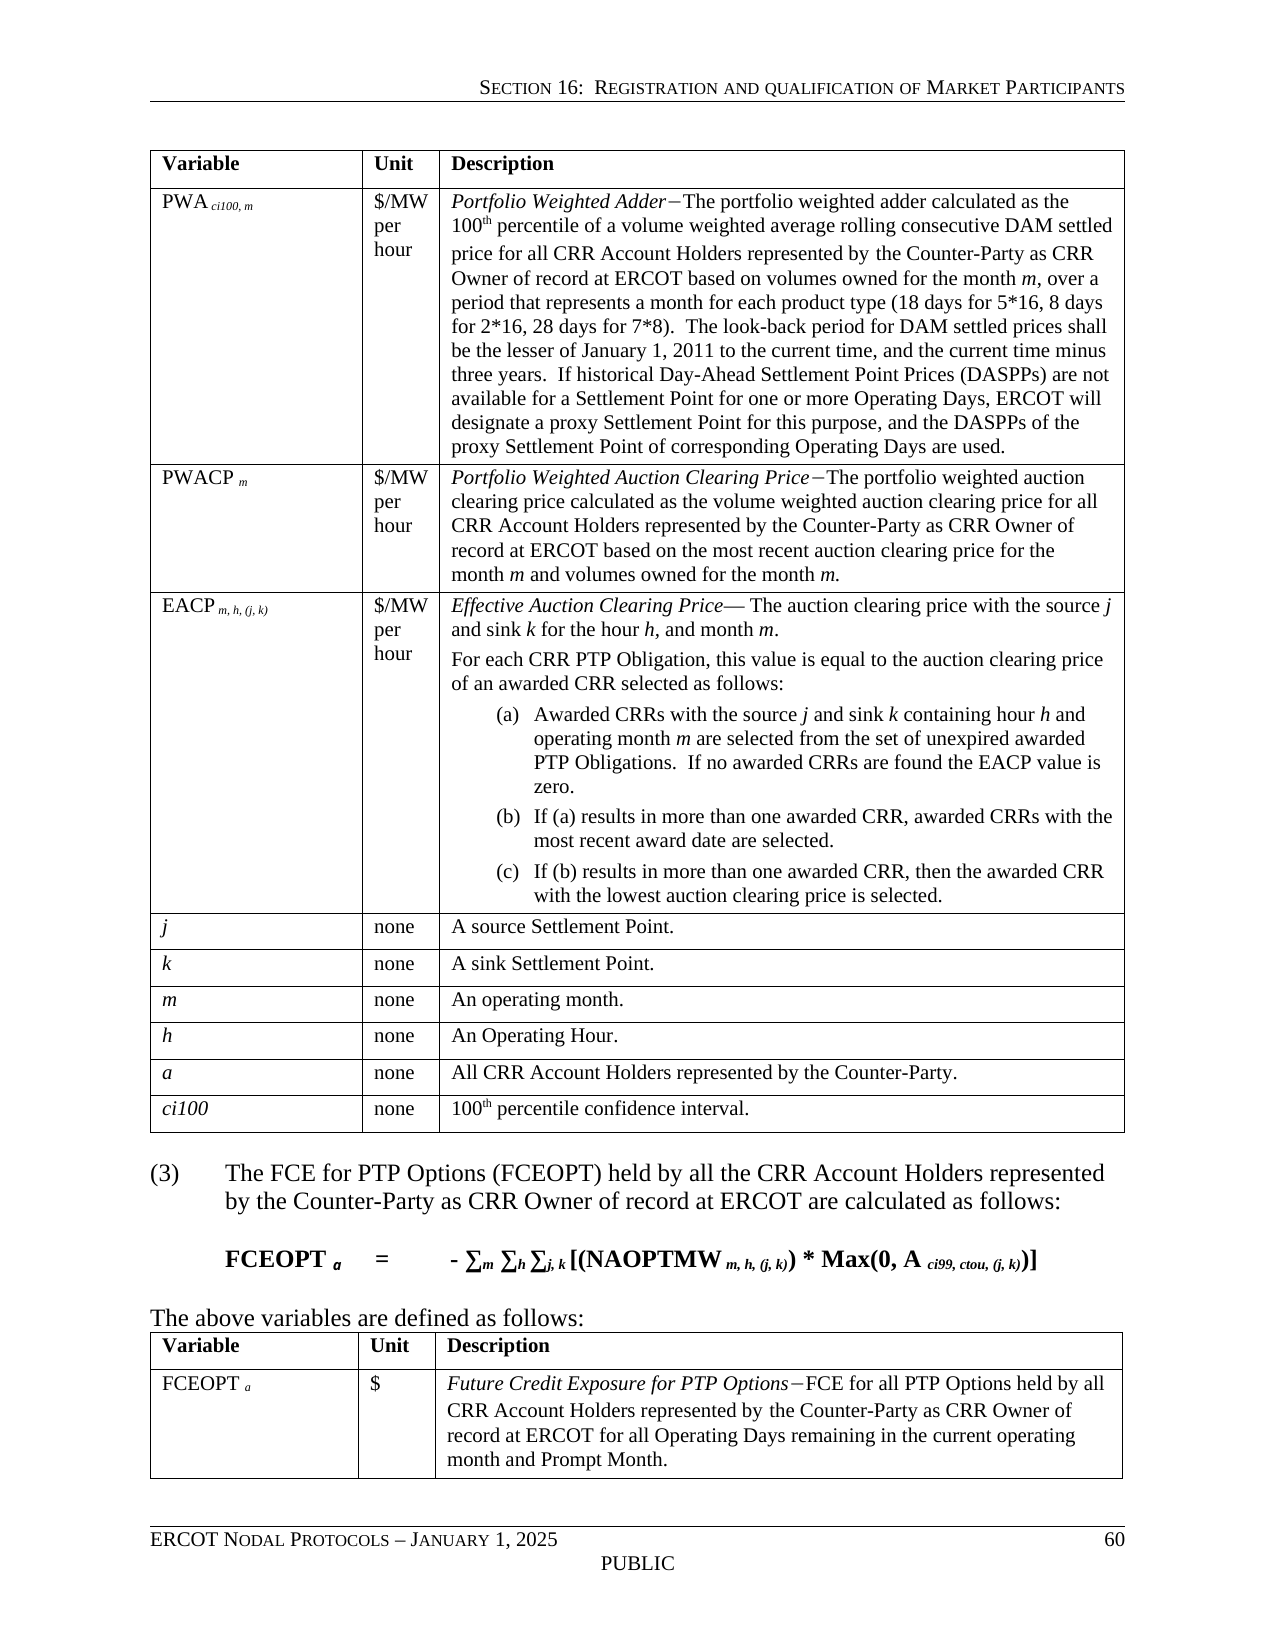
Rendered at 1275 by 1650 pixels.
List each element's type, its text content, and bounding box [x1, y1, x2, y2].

table_cell none [363, 914, 439, 949]
table_cell m [151, 987, 362, 1022]
table_cell A sink Settlement Point. [440, 950, 1124, 986]
table_cell j [151, 914, 362, 949]
table_cell none [363, 987, 439, 1022]
table_cell Effective Auction Clearing Price— The auction clearing price with the source j and sink k for the hour h, and month m. For each CRR PTP Obligation, this value is equal to the auction clearing price of an awarded CRR selected as follows: (a) Awarded CRRs with the source j and sink k containing hour h and operating month m are selected from the set of unexpired awarded PTP Obligations. If no awarded CRRs are found the EACP value is zero. (b) If (a) results in more than one awarded CRR, awarded CRRs with the most recent award date are selected. (c) If (b) results in more than one awarded CRR, then the awarded CRR with the lowest auction clearing price is selected. [440, 593, 1124, 913]
table_cell none [363, 1060, 439, 1095]
table_cell a [151, 1060, 362, 1095]
table_cell PWACP m [151, 465, 362, 592]
table_cell Portfolio Weighted Auction Clearing PriceThe portfolio weighted auction clearing price calculated as the volume weighted auction clearing price for all CRR Account Holders represented by the Counter-Party as CRR Owner of record at ERCOT based on the most recent auction clearing price for the month m and volumes owned for the month m. [440, 465, 1124, 592]
table_cell ci100 [151, 1096, 362, 1132]
table_cell $/MW per hour [363, 465, 439, 592]
table_cell Future Credit Exposure for PTP OptionsFCE for all PTP Options held by all CRR Account Holders represented by the Counter-Party as CRR Owner of record at ERCOT for all Operating Days remaining in the current operating month and Prompt Month. [436, 1370, 1122, 1478]
table_cell k [151, 950, 362, 986]
table_cell 100th percentile confidence interval. [440, 1096, 1124, 1132]
table_cell h [151, 1023, 362, 1059]
table_cell $ [359, 1370, 435, 1478]
table_header Unit [359, 1333, 435, 1369]
table_cell EACP m, h, (j, k) [151, 593, 362, 913]
table_cell $/MW per hour [363, 593, 439, 913]
table_cell PWA ci100, m [151, 189, 362, 464]
table_cell Portfolio Weighted AdderThe portfolio weighted adder calculated as the 100th percentile of a volume weighted average rolling consecutive DAM settled price for all CRR Account Holders represented by the Counter-Party as CRR Owner of record at ERCOT based on volumes owned for the month m, over a period that represents a month for each product type (18 days for 5*16, 8 days for 2*16, 28 days for 7*8). The look-back period for DAM settled prices shall be the lesser of January 1, 2011 to the current time, and the current time minus three years. If historical Day-Ahead Settlement Point Prices (DASPPs) are not available for a Settlement Point for one or more Operating Days, ERCOT will designate a proxy Settlement Point for this purpose, and the DASPPs of the proxy Settlement Point of corresponding Operating Days are used. [440, 189, 1124, 464]
table_cell none [363, 1096, 439, 1132]
table_cell An operating month. [440, 987, 1124, 1022]
table_header Variable [151, 1333, 358, 1369]
table_header Description [440, 151, 1124, 188]
table_header Variable [151, 151, 362, 188]
table_header Unit [363, 151, 439, 188]
text The above variables are defined as follows: [150, 1303, 1125, 1332]
text FCEOPT a = - ∑m ∑h ∑j, k [(NAOPTMW m, h, (j, k)) * Max(0, A ci99, ctou, (j, k))] [225, 1240, 1125, 1274]
text (3) The FCE for PTP Options (FCEOPT) held by all the CRR Account Holders represented by the Counter-Party as CRR Owner of record at ERCOT are calculated as follows: [150, 1158, 1125, 1215]
table_cell FCEOPT a [151, 1370, 358, 1478]
table_cell A source Settlement Point. [440, 914, 1124, 949]
table_cell none [363, 1023, 439, 1059]
table_cell All CRR Account Holders represented by the Counter-Party. [440, 1060, 1124, 1095]
table_cell An Operating Hour. [440, 1023, 1124, 1059]
table_header Description [436, 1333, 1122, 1369]
table_cell none [363, 950, 439, 986]
table_cell $/MW per hour [363, 189, 439, 464]
